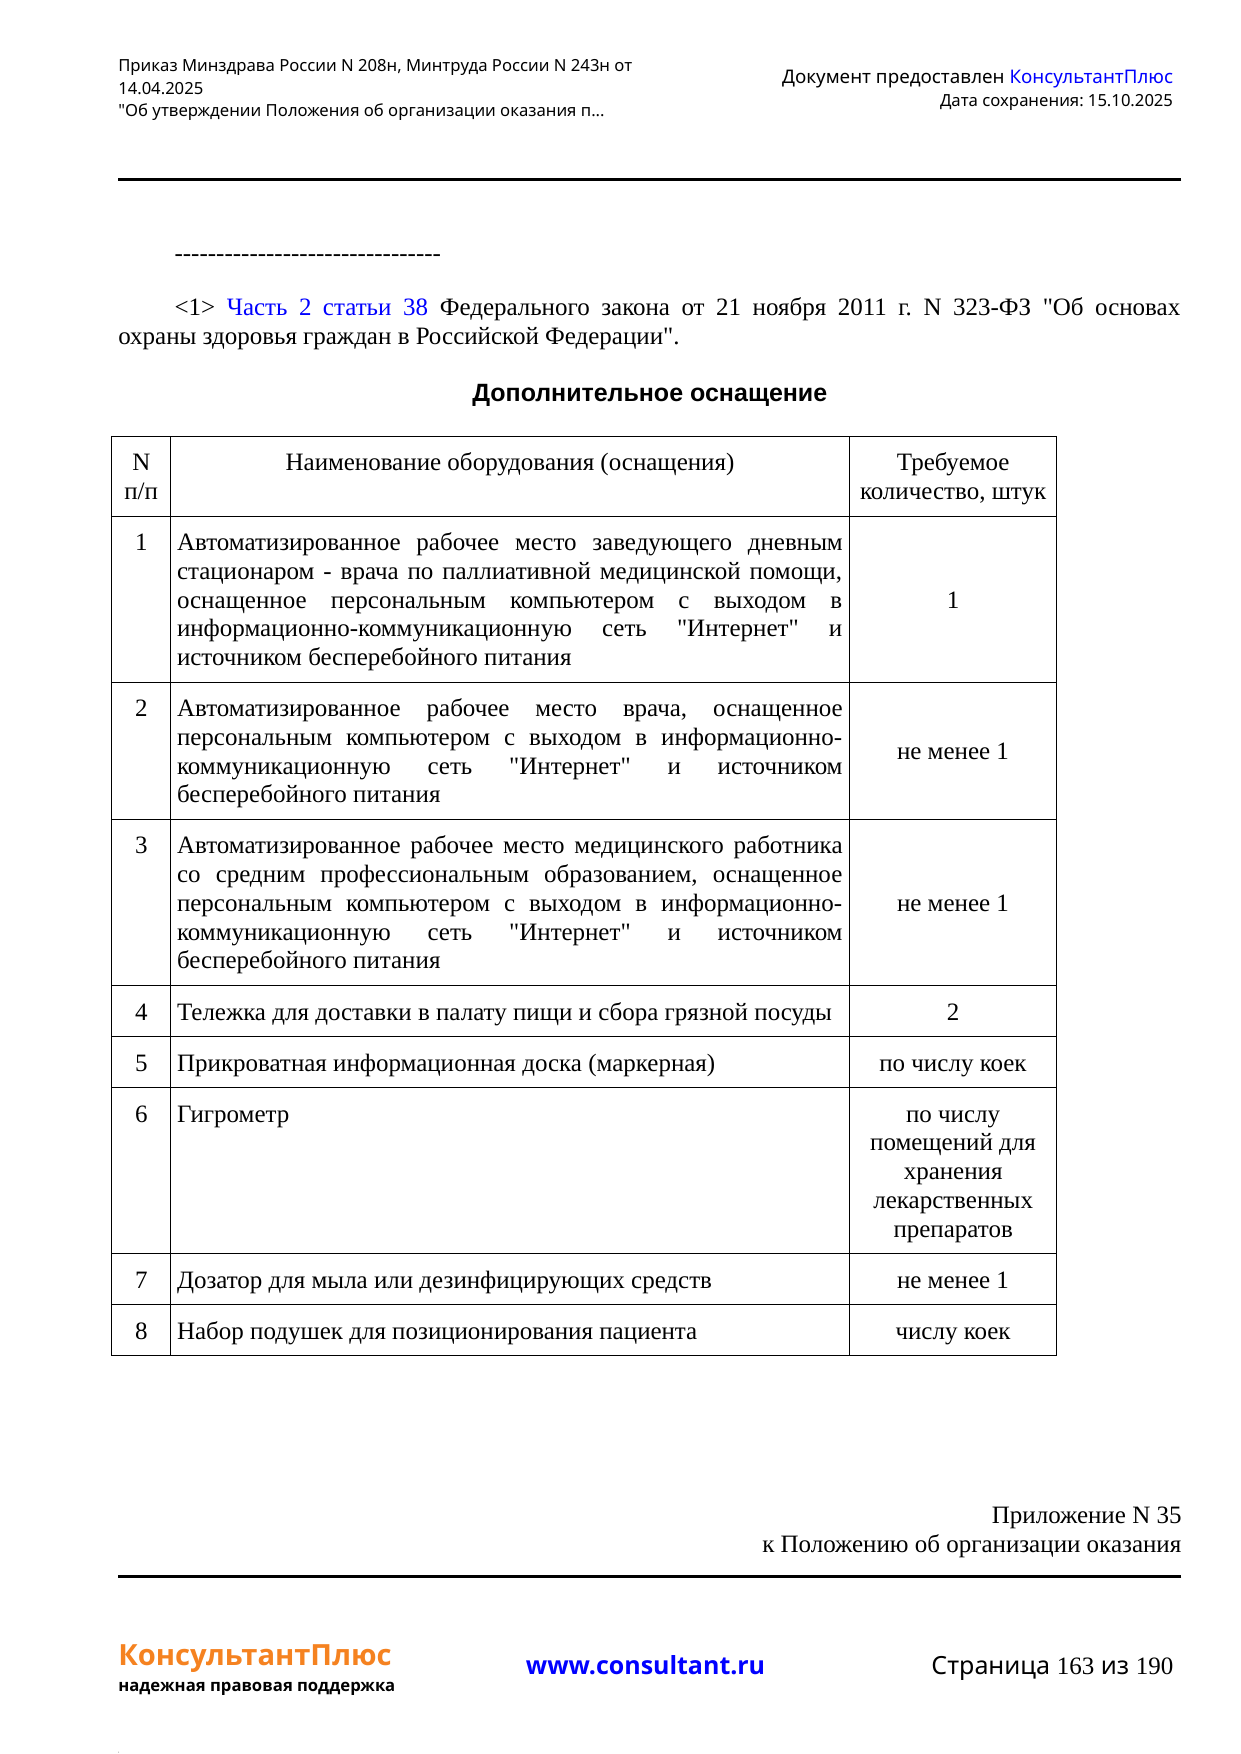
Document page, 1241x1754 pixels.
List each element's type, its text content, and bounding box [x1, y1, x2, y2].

text Приложение N 35 [118, 1500, 1181, 1529]
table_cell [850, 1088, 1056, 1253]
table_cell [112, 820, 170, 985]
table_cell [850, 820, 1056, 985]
text -------------------------------- [118, 238, 1181, 267]
text к Положению об организации оказания [118, 1529, 1181, 1557]
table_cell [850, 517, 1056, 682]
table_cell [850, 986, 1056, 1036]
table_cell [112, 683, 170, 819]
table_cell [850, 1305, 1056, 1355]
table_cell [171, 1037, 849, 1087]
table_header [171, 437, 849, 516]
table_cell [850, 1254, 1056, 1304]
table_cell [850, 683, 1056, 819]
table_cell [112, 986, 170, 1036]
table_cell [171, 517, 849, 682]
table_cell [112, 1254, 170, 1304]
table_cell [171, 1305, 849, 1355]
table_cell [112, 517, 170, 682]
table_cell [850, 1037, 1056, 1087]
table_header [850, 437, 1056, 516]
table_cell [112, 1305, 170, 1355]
title Дополнительное оснащение [118, 378, 1181, 407]
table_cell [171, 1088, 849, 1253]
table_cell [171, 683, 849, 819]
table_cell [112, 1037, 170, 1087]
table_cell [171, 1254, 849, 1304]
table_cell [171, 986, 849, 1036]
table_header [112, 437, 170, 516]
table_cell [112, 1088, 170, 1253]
text <1> Часть 2 статьи 38 Федерального закона от 21 ноября 2011 г. N 323-ФЗ "Об основах охраны здоровья граждан в Российской Федерации". [118, 292, 1181, 349]
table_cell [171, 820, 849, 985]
